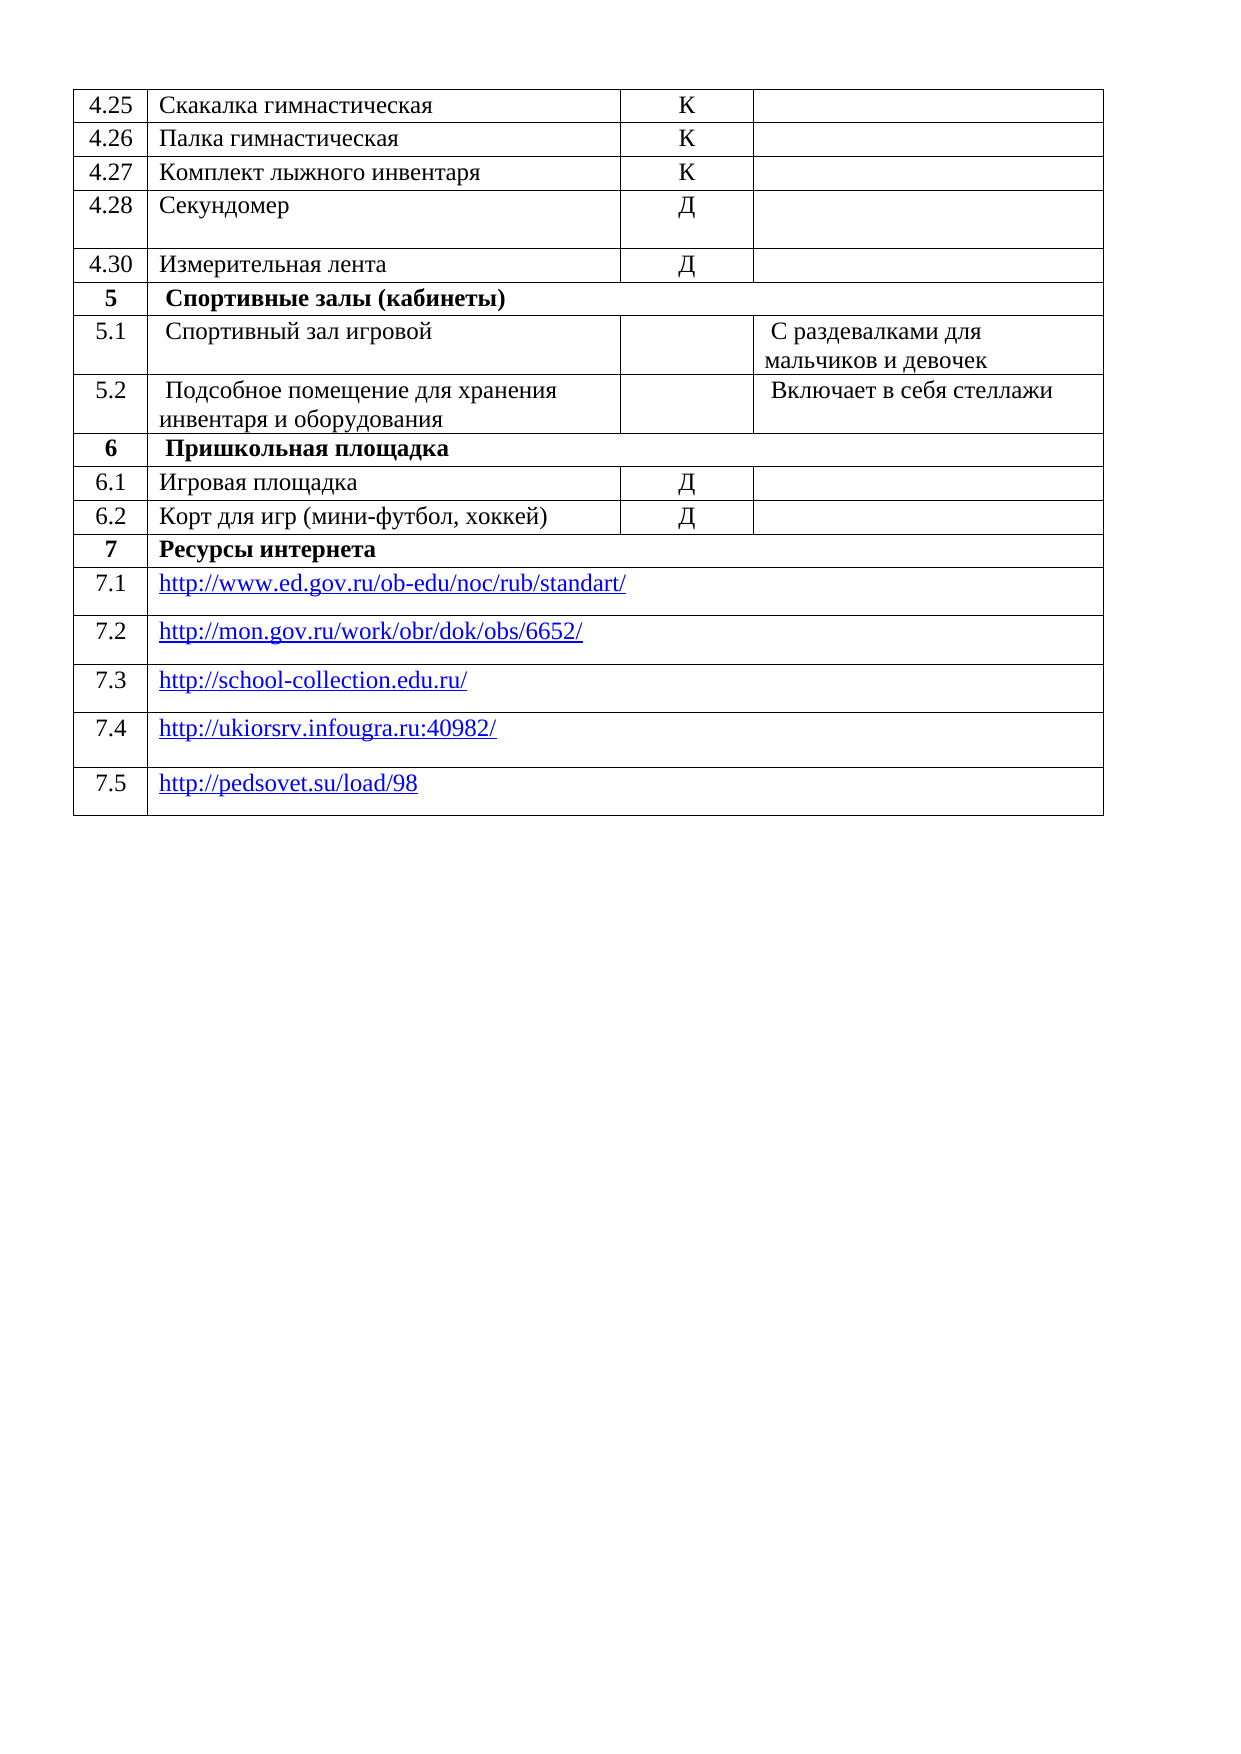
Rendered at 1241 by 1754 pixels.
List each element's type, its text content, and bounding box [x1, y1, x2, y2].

table_cell 5.1 [74, 316, 147, 374]
table_cell 4.27 [74, 157, 147, 189]
table_cell К [621, 123, 753, 156]
table_cell [754, 501, 1103, 533]
table_cell http://mon.gov.ru/work/obr/dok/obs/6652/ [148, 616, 1103, 664]
table_cell Корт для игр (мини-футбол, хоккей) [148, 501, 620, 533]
table_cell http://school-collection.edu.ru/ [148, 665, 1103, 712]
table_cell [754, 157, 1103, 189]
table_cell 7.2 [74, 616, 147, 664]
table_cell Подсобное помещение для хранения инвентаря и оборудования [148, 375, 620, 432]
table_cell http://www.ed.gov.ru/ob-edu/noc/rub/standart/ [148, 568, 1103, 615]
table_cell 5 [74, 283, 147, 315]
table_cell http://ukiorsrv.infougra.ru:40982/ [148, 713, 1103, 767]
table_cell [754, 123, 1103, 156]
table_cell [621, 375, 753, 432]
table_cell Секундомер [148, 191, 620, 248]
table_cell Игровая площадка [148, 467, 620, 500]
table_cell 4.30 [74, 249, 147, 282]
table_cell 4.25 [74, 90, 147, 122]
table_cell [621, 316, 753, 374]
table_cell Д [621, 467, 753, 500]
table_cell К [621, 90, 753, 122]
table_cell 4.28 [74, 191, 147, 248]
table_cell Измерительная лента [148, 249, 620, 282]
table_cell Пришкольная площадка [148, 434, 1103, 466]
table_cell 7.3 [74, 665, 147, 712]
table_cell Скакалка гимнастическая [148, 90, 620, 122]
table_cell К [621, 157, 753, 189]
table_cell Ресурсы интернета [148, 535, 1103, 567]
table_cell http://pedsovet.su/load/98 [148, 768, 1103, 815]
table_cell Д [621, 249, 753, 282]
table_cell [754, 467, 1103, 500]
table_cell 6 [74, 434, 147, 466]
table_cell С раздевалками для мальчиков и девочек [754, 316, 1103, 374]
table_cell Спортивные залы (кабинеты) [148, 283, 1103, 315]
table_cell Д [621, 191, 753, 248]
table_cell 5.2 [74, 375, 147, 432]
table_cell Д [621, 501, 753, 533]
table_cell 7.5 [74, 768, 147, 815]
table_cell 6.2 [74, 501, 147, 533]
table_cell Комплект лыжного инвентаря [148, 157, 620, 189]
table_cell [754, 90, 1103, 122]
table_cell [754, 191, 1103, 248]
table_cell 7 [74, 535, 147, 567]
table_cell 7.1 [74, 568, 147, 615]
table_cell 4.26 [74, 123, 147, 156]
table_cell 7.4 [74, 713, 147, 767]
table_cell Палка гимнастическая [148, 123, 620, 156]
table_cell Спортивный зал игровой [148, 316, 620, 374]
table_cell [754, 249, 1103, 282]
table_cell Включает в себя стеллажи [754, 375, 1103, 432]
table_cell 6.1 [74, 467, 147, 500]
